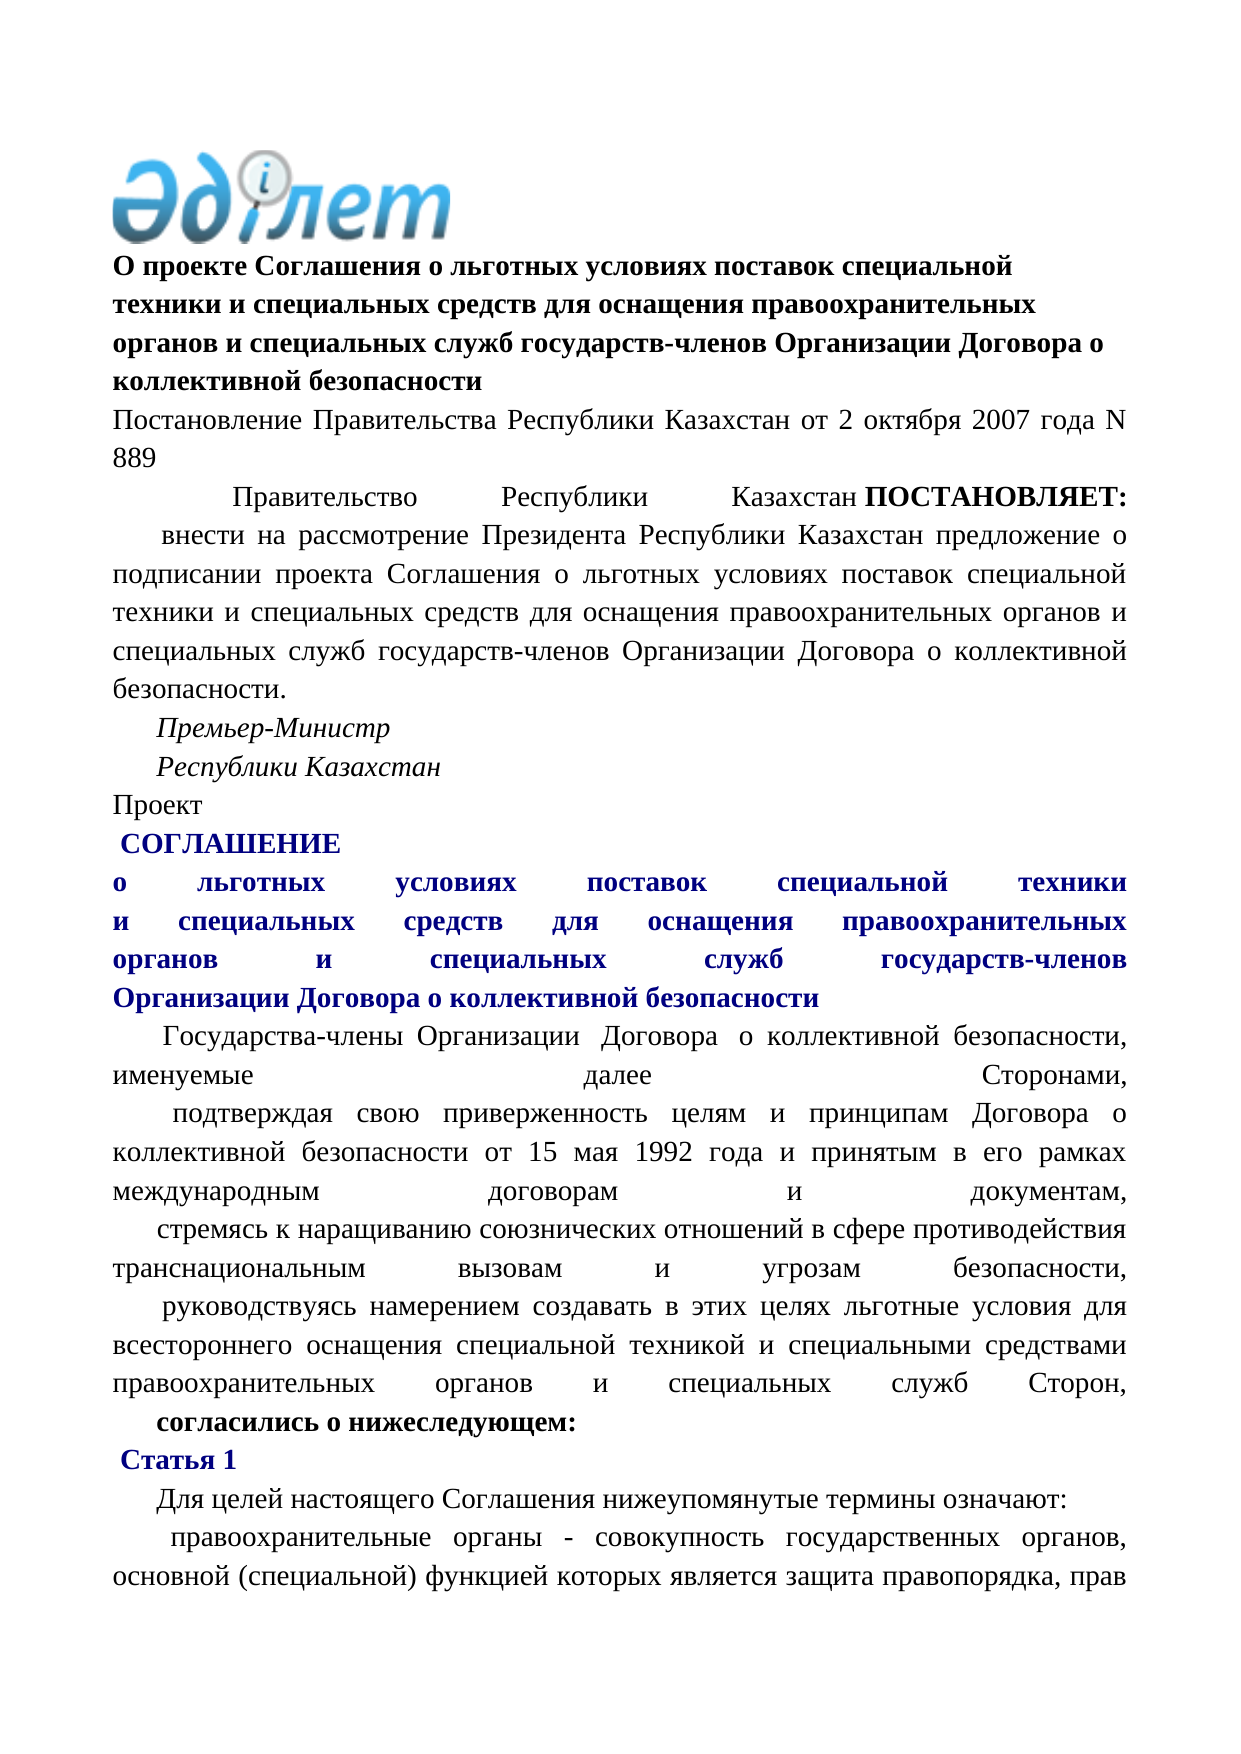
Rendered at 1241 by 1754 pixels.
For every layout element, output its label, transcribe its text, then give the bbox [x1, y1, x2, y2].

text Постановление Правительства Республики Казахстан от 2 октября 2007 года N 889 [112, 402, 1128, 474]
text Государства-члены Организации Договора о коллективной безопасности, именуемые далее Сторонами, подтверждая свою приверженность целям и принципам Договора о коллективной безопасности от 15 мая 1992 года и принятым в его рамках международным договорам и документам, стремясь к наращиванию союзнических отношений в сфере противодействия транснациональным вызовам и угрозам безопасности, руководствуясь намерением создавать в этих целях льготные условия для всестороннего оснащения специальной техникой и специальными средствами правоохранительных органов и специальных служб Сторон, согласились о нижеследующем: [112, 1018, 1128, 1437]
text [112, 1519, 1128, 1592]
text Премьер-Министр Республики Казахстан [112, 710, 1128, 782]
text Проект [112, 787, 1128, 821]
text О проекте Соглашения о льготных условиях поставок специальной техники и специальных средств для оснащения правоохранительных органов и специальных служб государств-членов Организации Договора о коллективной безопасности [112, 248, 1128, 397]
text Правительство Республики Казахстан ПОСТАНОВЛЯЕТ: внести на рассмотрение Президента Республики Казахстан предложение о подписании проекта Соглашения о льготных условиях поставок специальной техники и специальных средств для оснащения правоохранительных органов и специальных служб государств-членов Организации Договора о коллективной безопасности. [112, 479, 1128, 705]
picture [112, 150, 451, 244]
text Для целей настоящего Соглашения нижеупомянутые термины означают: [112, 1481, 1128, 1514]
text СОГЛАШЕНИЕ о льготных условиях поставок специальной техники и специальных средств для оснащения правоохранительных органов и специальных служб государств-членов Организации Договора о коллективной безопасности [112, 826, 1128, 1013]
text Статья 1 [112, 1442, 1128, 1476]
